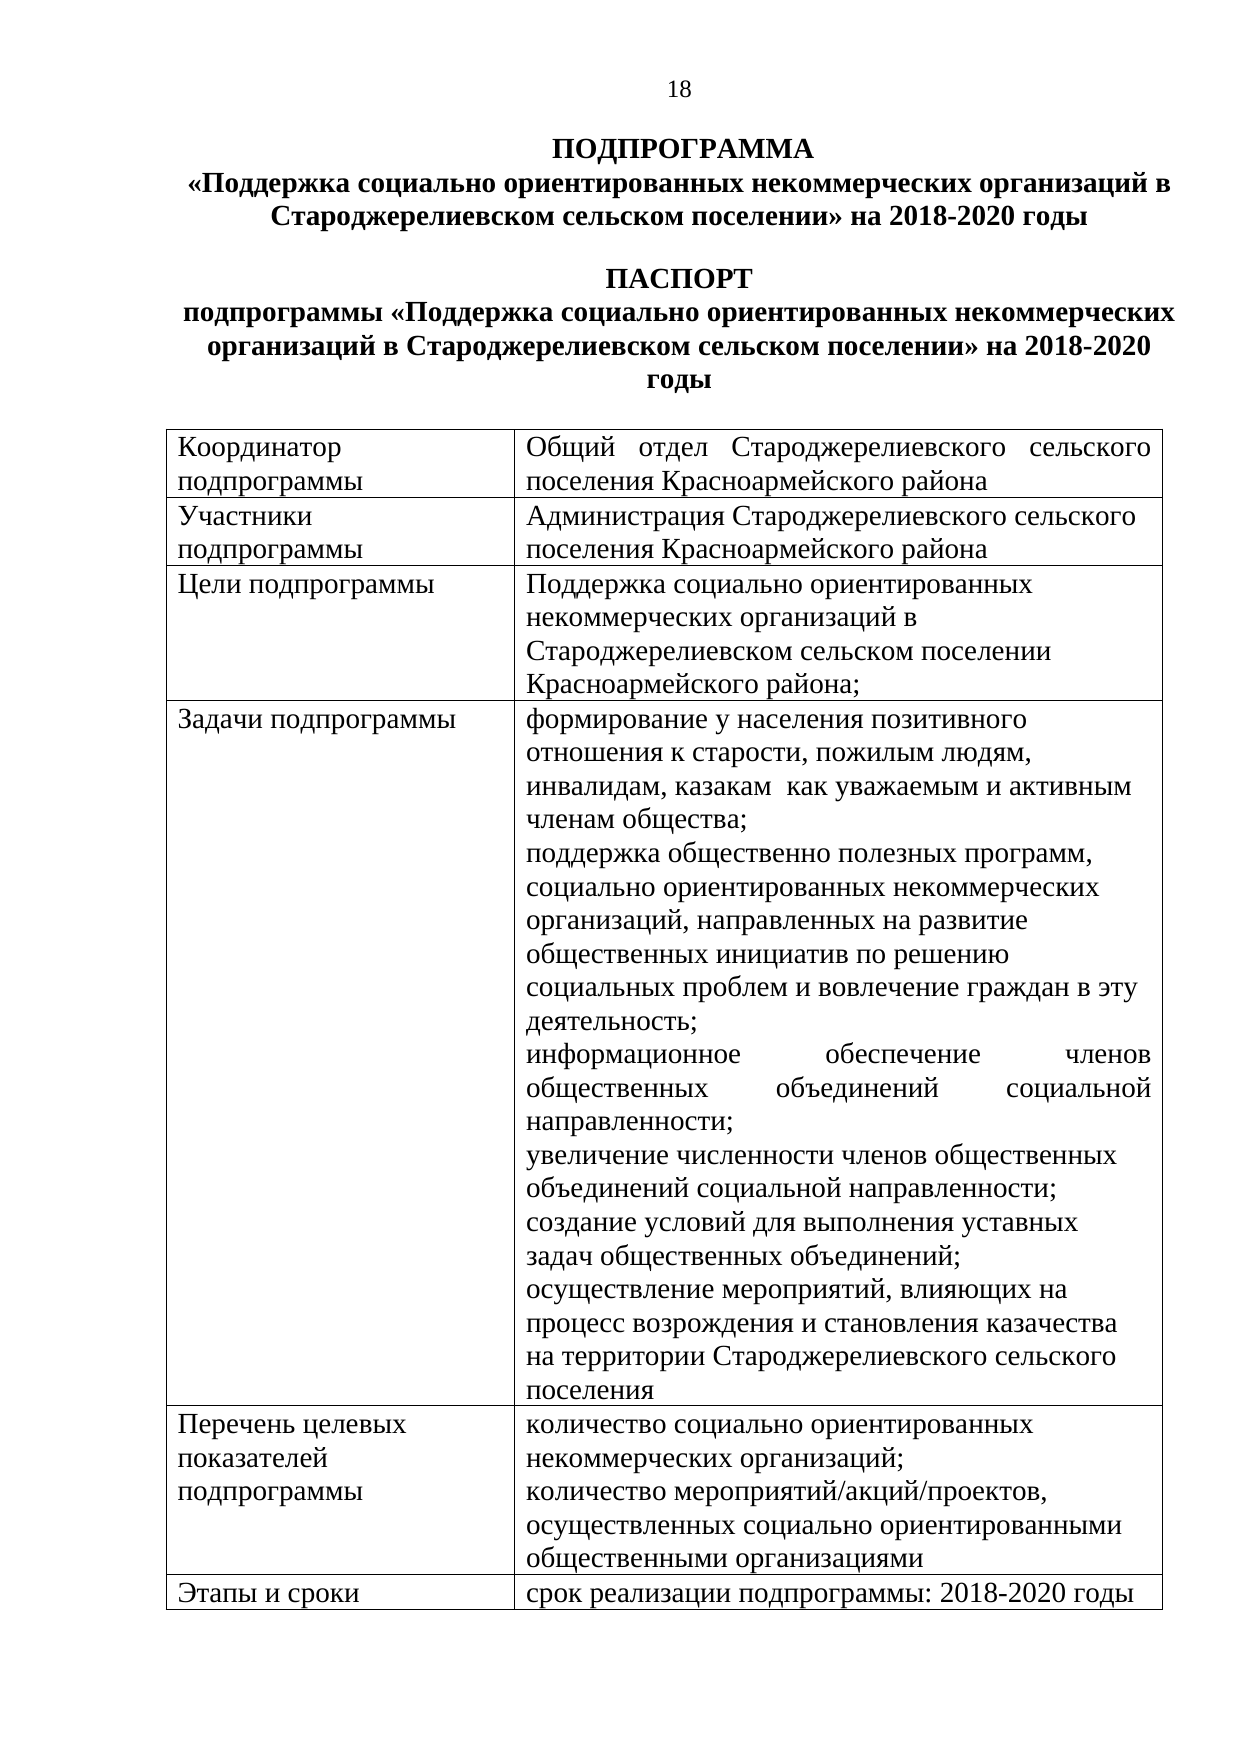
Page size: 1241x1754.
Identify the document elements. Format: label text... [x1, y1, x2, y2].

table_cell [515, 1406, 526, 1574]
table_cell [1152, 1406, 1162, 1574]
table_cell Задачи подпрограммы [167, 701, 514, 1405]
text «Поддержка социально ориентированных некоммерческих организаций в Староджерелиевском сельском поселении» на 2018-2020 годы [177, 165, 1181, 232]
text подпрограммы «Поддержка социально ориентированных некоммерческих организаций в Староджерелиевском сельском поселении» на 2018-2020 годы [177, 294, 1181, 395]
table_cell формирование у населения позитивного отношения к старости, пожилым людям, инвалидам, казакам как уважаемым и активным членам общества; поддержка общественно полезных программ, социально ориентированных некоммерческих организаций, направленных на развитие общественных инициатив по решению социальных проблем и вовлечение граждан в эту деятельность; информационное обеспечение членов общественных объединений социальной направленности; увеличение численности членов общественных объединений социальной направленности; создание условий для выполнения уставных задач общественных объединений; осуществление мероприятий, влияющих на процесс возрождения и становления казачества на территории Староджерелиевского сельского поселения [515, 701, 1162, 1405]
table_cell Перечень целевых показателей подпрограммы [167, 1406, 514, 1574]
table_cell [167, 1575, 514, 1609]
table_cell Цели подпрограммы [167, 566, 514, 700]
table_header Координатор подпрограммы [167, 430, 514, 497]
table_cell Поддержка социально ориентированных некоммерческих организаций в Староджерелиевском сельском поселении Красноармейского района; [515, 566, 1162, 700]
table_cell Участники подпрограммы [167, 498, 514, 565]
table_header Общий отдел Староджерелиевского сельского поселения Красноармейского района [515, 430, 1162, 497]
table_cell Администрация Староджерелиевского сельского поселения Красноармейского района [515, 498, 1162, 565]
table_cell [515, 1575, 1162, 1609]
text Подпрограмма [177, 131, 1181, 165]
text ПАСПОРТ [177, 261, 1181, 294]
